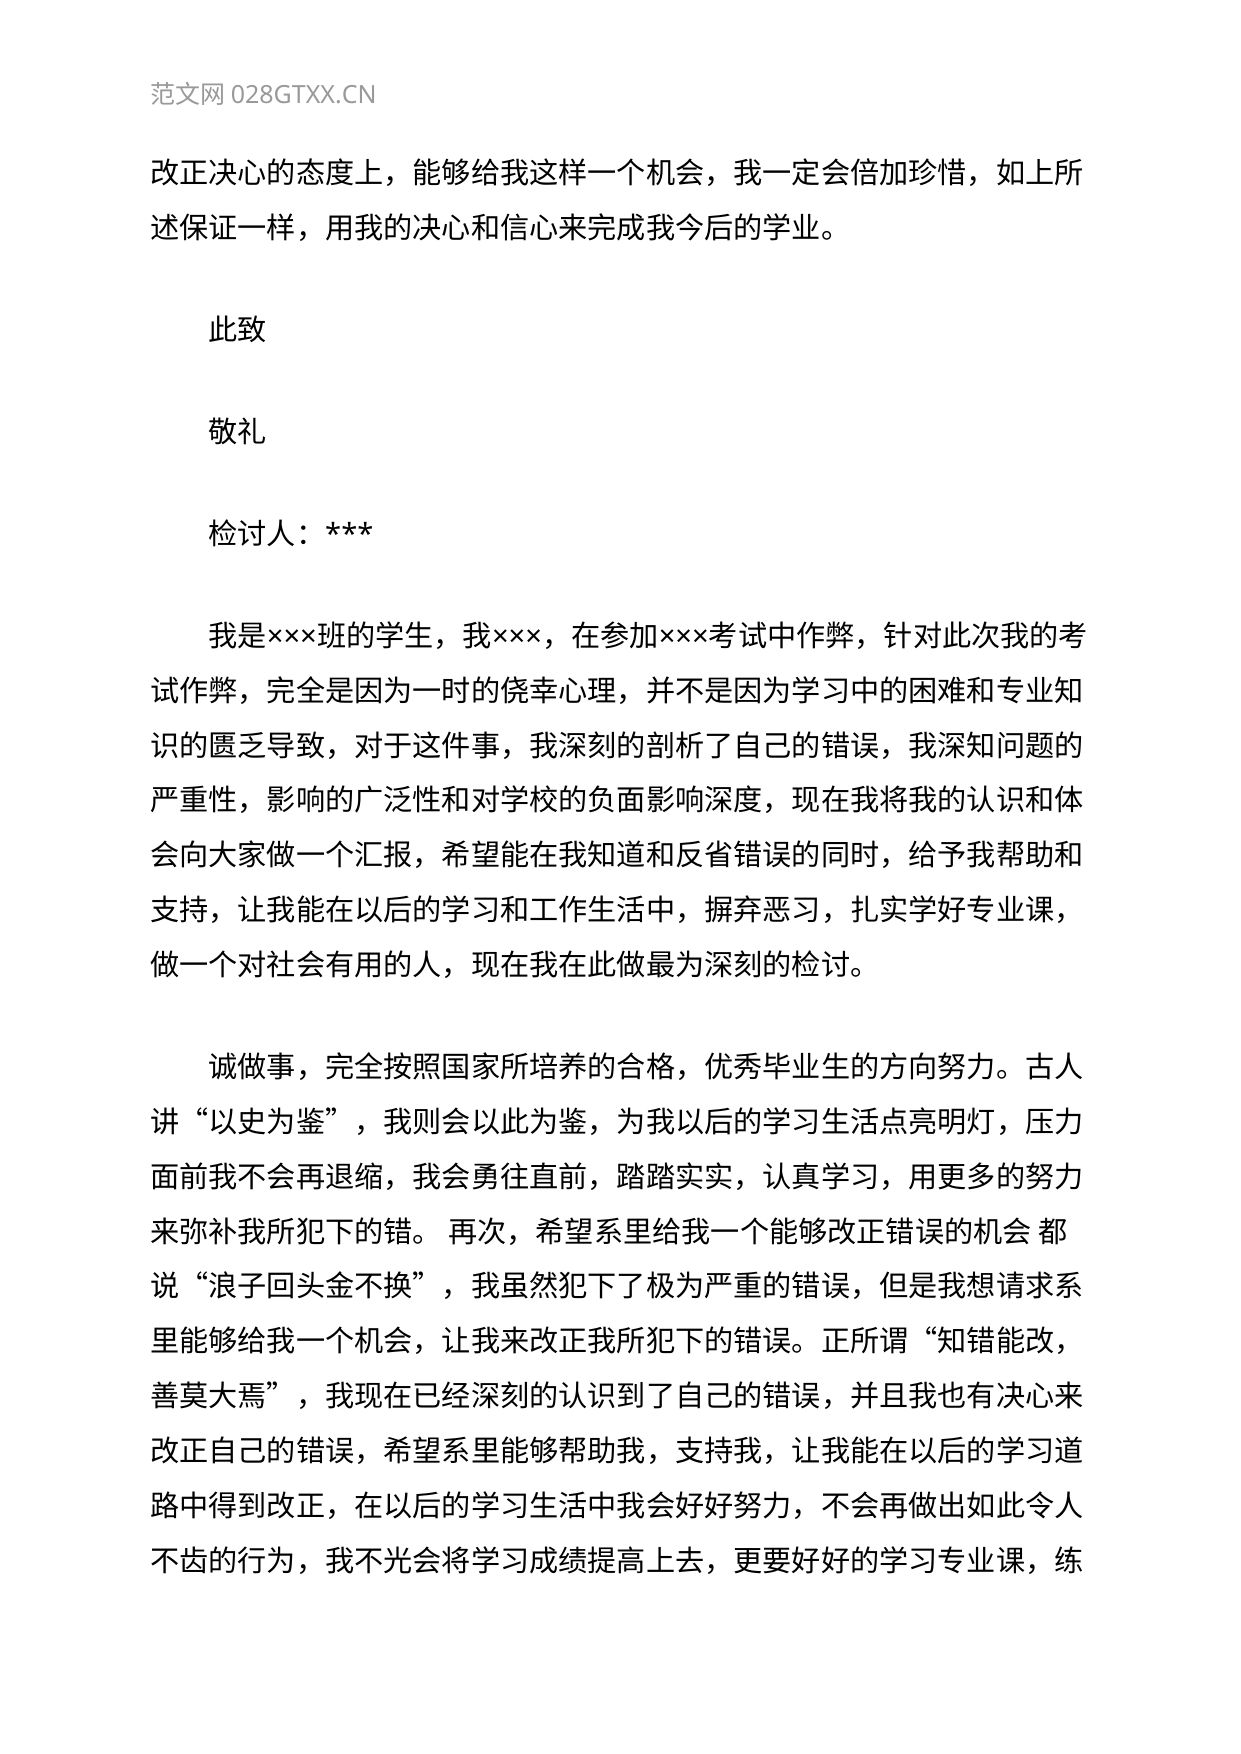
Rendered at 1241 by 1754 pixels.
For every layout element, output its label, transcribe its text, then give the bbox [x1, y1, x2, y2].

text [150, 150, 1090, 247]
text 检讨人：*** [150, 510, 1090, 553]
text 敬礼 [150, 408, 1090, 451]
text 我是×××班的学生，我×××，在参加×××考试中作弊，针对此次我的考试作弊，完全是因为一时的侥幸心理，并不是因为学习中的困难和专业知识的匮乏导致，对于这件事，我深刻的剖析了自己的错误，我深知问题的严重性，影响的广泛性和对学校的负面影响深度，现在我将我的认识和体会向大家做一个汇报，希望能在我知道和反省错误的同时，给予我帮助和支持，让我能在以后的学习和工作生活中，摒弃恶习，扎实学好专业课，做一个对社会有用的人，现在我在此做最为深刻的检讨。 [150, 612, 1090, 984]
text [150, 1043, 1090, 1580]
text 此致 [150, 307, 1090, 349]
